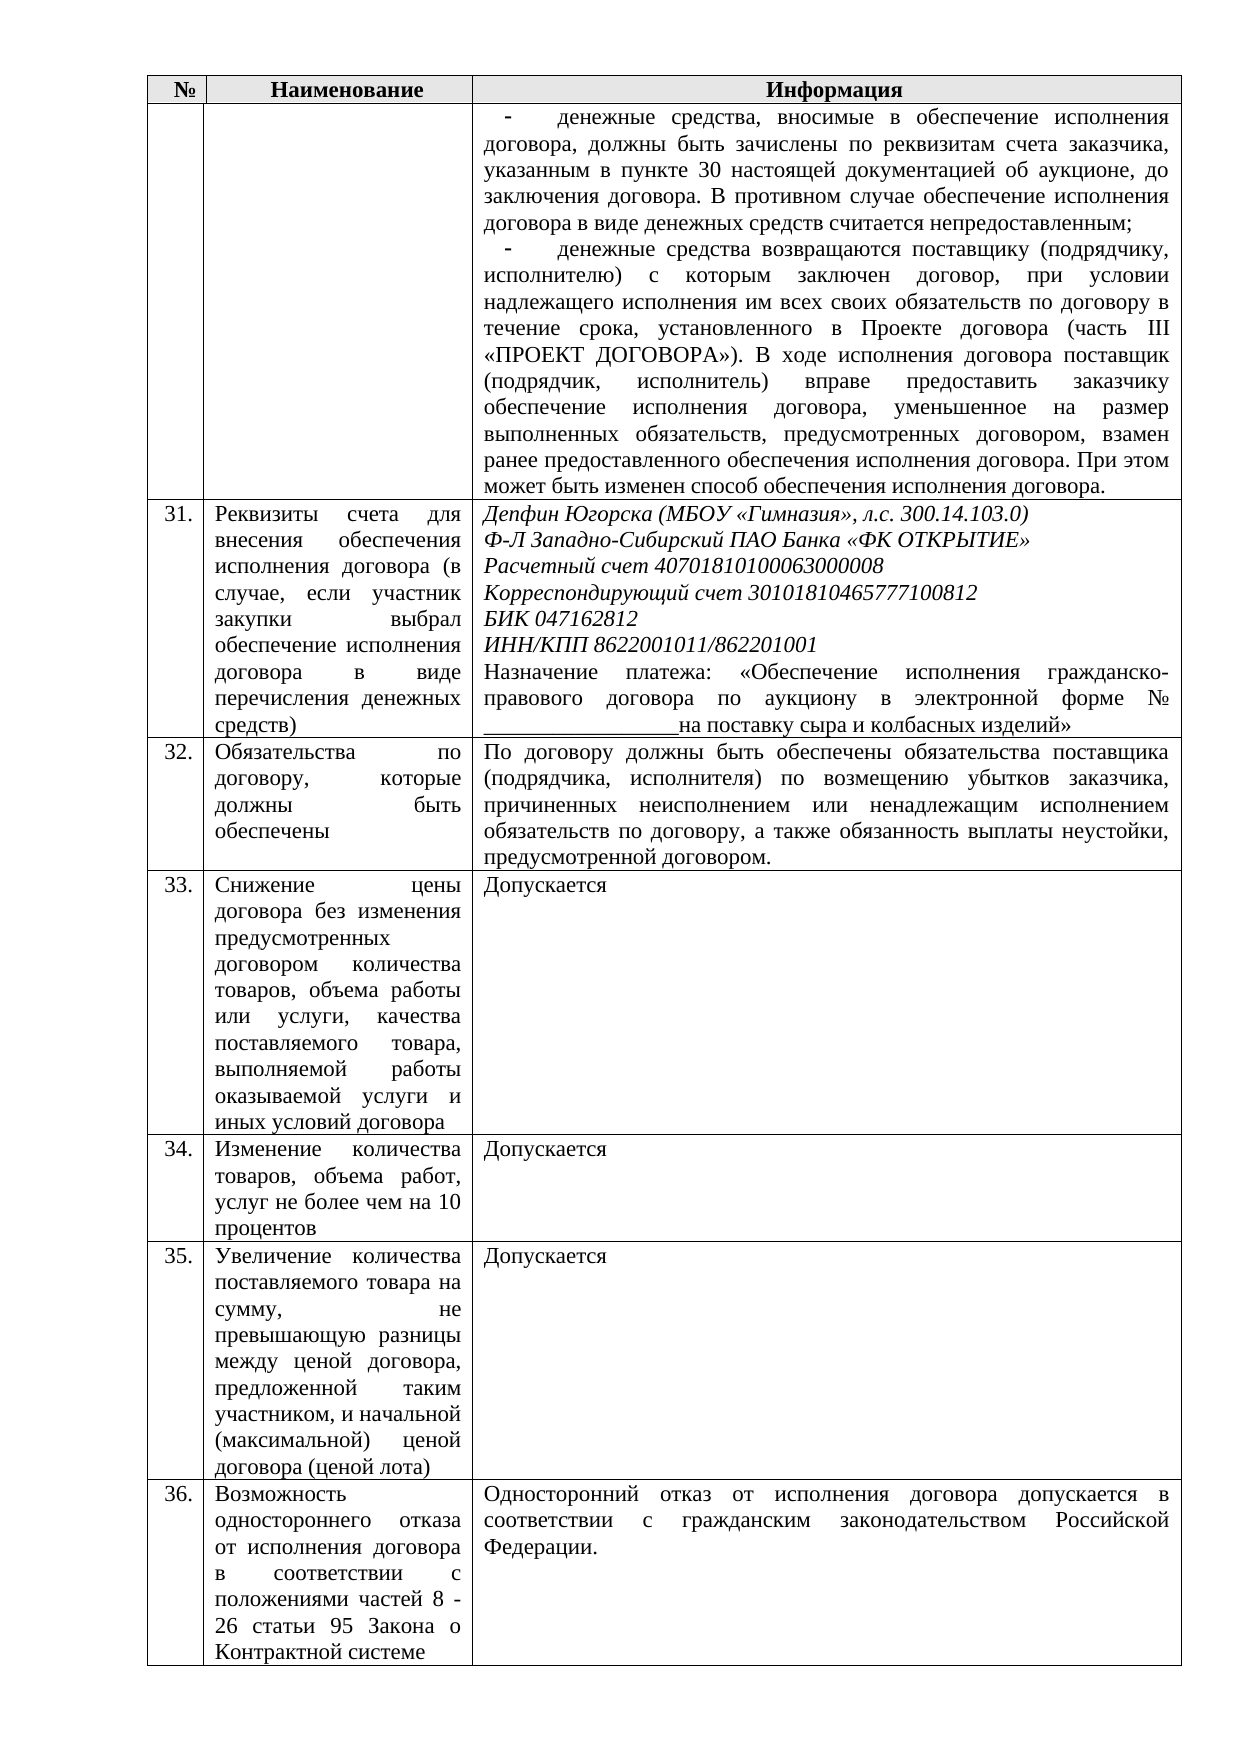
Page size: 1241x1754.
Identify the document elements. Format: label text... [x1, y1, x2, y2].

table_cell [148, 1242, 203, 1479]
table_cell [148, 500, 203, 737]
table_header Информация [473, 76, 1181, 102]
table_cell Допускается [473, 871, 1181, 1134]
table_cell Допускается [473, 1135, 1181, 1241]
table_cell [148, 1135, 203, 1241]
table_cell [473, 104, 1181, 499]
table_cell Изменение количества товаров, объема работ, услуг не более чем на 10 процентов [204, 1135, 472, 1241]
table_cell [148, 871, 203, 1134]
table_cell Снижение цены договора без изменения предусмотренных договором количества товаров, объема работы или услуги, качества поставляемого товара, выполняемой работы оказываемой услуги и иных условий договора [204, 871, 472, 1134]
table_cell Допускается [473, 1242, 1181, 1479]
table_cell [204, 104, 472, 499]
table_cell Увеличение количества поставляемого товара на сумму, не превышающую разницы между ценой договора, предложенной таким участником, и начальной (максимальной) ценой договора (ценой лота) [204, 1242, 472, 1479]
table_cell Обязательства по договору, которые должны быть обеспечены [204, 738, 472, 870]
table_cell По договору должны быть обеспечены обязательства поставщика (подрядчика, исполнителя) по возмещению убытков заказчика, причиненных неисполнением или ненадлежащим исполнением обязательств по договору, а также обязанность выплаты неустойки, предусмотренной договором. [473, 738, 1181, 870]
table_header Наименование [207, 76, 472, 102]
table_cell [148, 1480, 203, 1664]
table_cell [148, 104, 203, 499]
table_header № [148, 76, 206, 102]
table_cell Реквизиты счета для внесения обеспечения исполнения договора (в случае, если участник закупки выбрал обеспечение исполнения договора в виде перечисления денежных средств) [204, 500, 472, 737]
table_cell Односторонний отказ от исполнения договора допускается в соответствии с гражданским законодательством Российской Федерации. [473, 1480, 1181, 1664]
table_cell Возможность одностороннего отказа от исполнения договора в соответствии с положениями частей 8 - 26 статьи 95 Закона о Контрактной системе [204, 1480, 472, 1664]
table_cell Депфин Югорска (МБОУ «Гимназия», л.с. 300.14.103.0) Ф-Л Западно-Сибирский ПАО Банка «ФК ОТКРЫТИЕ» Расчетный счет 40701810100063000008 Корреспондирующий счет 30101810465777100812 БИК 047162812 ИНН/КПП 8622001011/862201001 Назначение платежа: «Обеспечение исполнения гражданско-правового договора по аукциону в электронной форме № _________________на поставку сыра и колбасных изделий» [473, 500, 1181, 737]
table_cell [148, 738, 203, 870]
